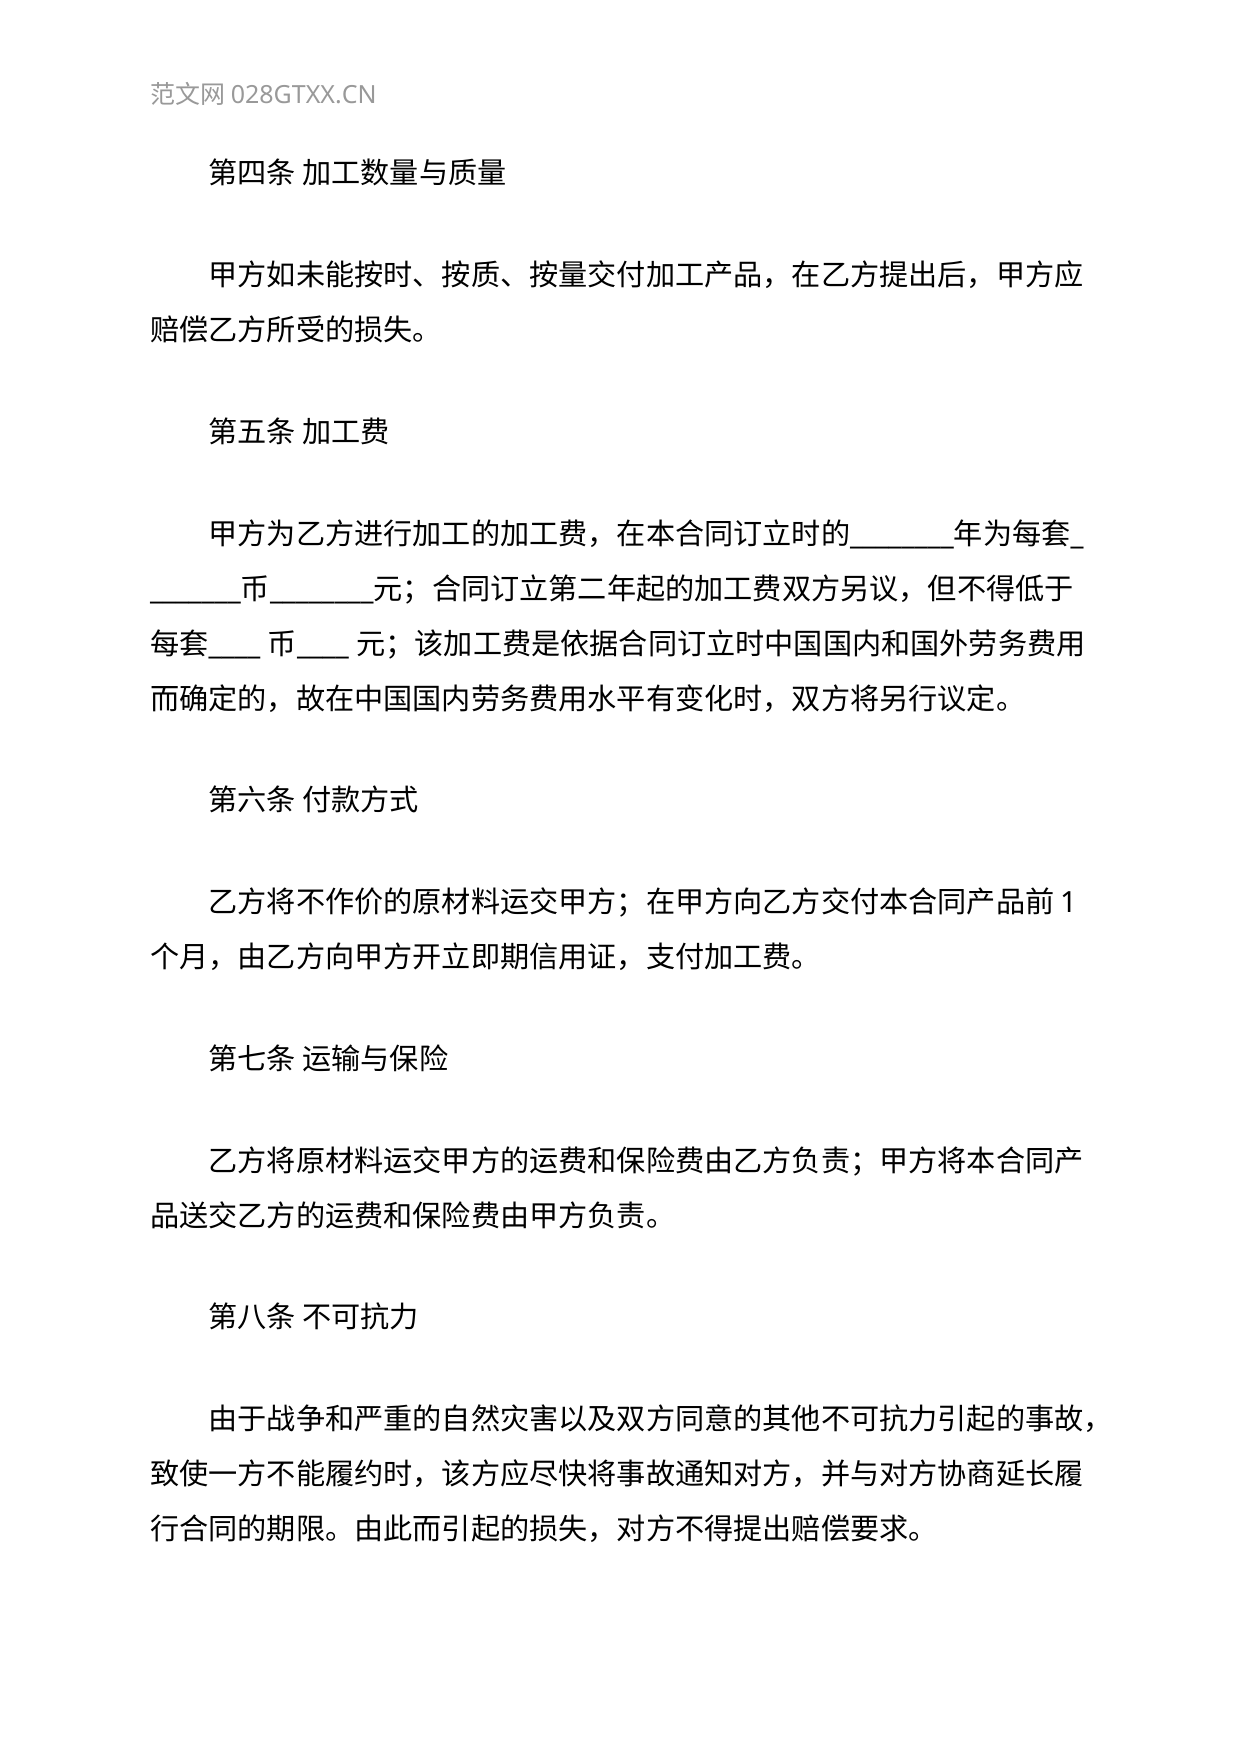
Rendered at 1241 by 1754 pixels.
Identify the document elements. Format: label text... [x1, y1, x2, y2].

text 由于战争和严重的自然灾害以及双方同意的其他不可抗力引起的事故，致使一方不能履约时，该方应尽快将事故通知对方，并与对方协商延长履行合同的期限。由此而引起的损失，对方不得提出赔偿要求。 [150, 1396, 1090, 1548]
text 第七条 运输与保险 [150, 1036, 1090, 1078]
text 第六条 付款方式 [150, 777, 1090, 819]
text 甲方如未能按时、按质、按量交付加工产品，在乙方提出后，甲方应赔偿乙方所受的损失。 [150, 252, 1090, 349]
text 第八条 不可抗力 [150, 1294, 1090, 1336]
text 甲方为乙方进行加工的加工费，在本合同订立时的________年为每套________币________元；合同订立第二年起的加工费双方另议，但不得低于每套____ 币____ 元；该加工费是依据合同订立时中国国内和国外劳务费用而确定的，故在中国国内劳务费用水平有变化时，双方将另行议定。 [150, 510, 1090, 717]
text 第五条 加工费 [150, 408, 1090, 451]
text 第四条 加工数量与质量 [150, 150, 1090, 192]
text 乙方将原材料运交甲方的运费和保险费由乙方负责；甲方将本合同产品送交乙方的运费和保险费由甲方负责。 [150, 1137, 1090, 1234]
text 乙方将不作价的原材料运交甲方；在甲方向乙方交付本合同产品前1个月，由乙方向甲方开立即期信用证，支付加工费。 [150, 879, 1090, 976]
